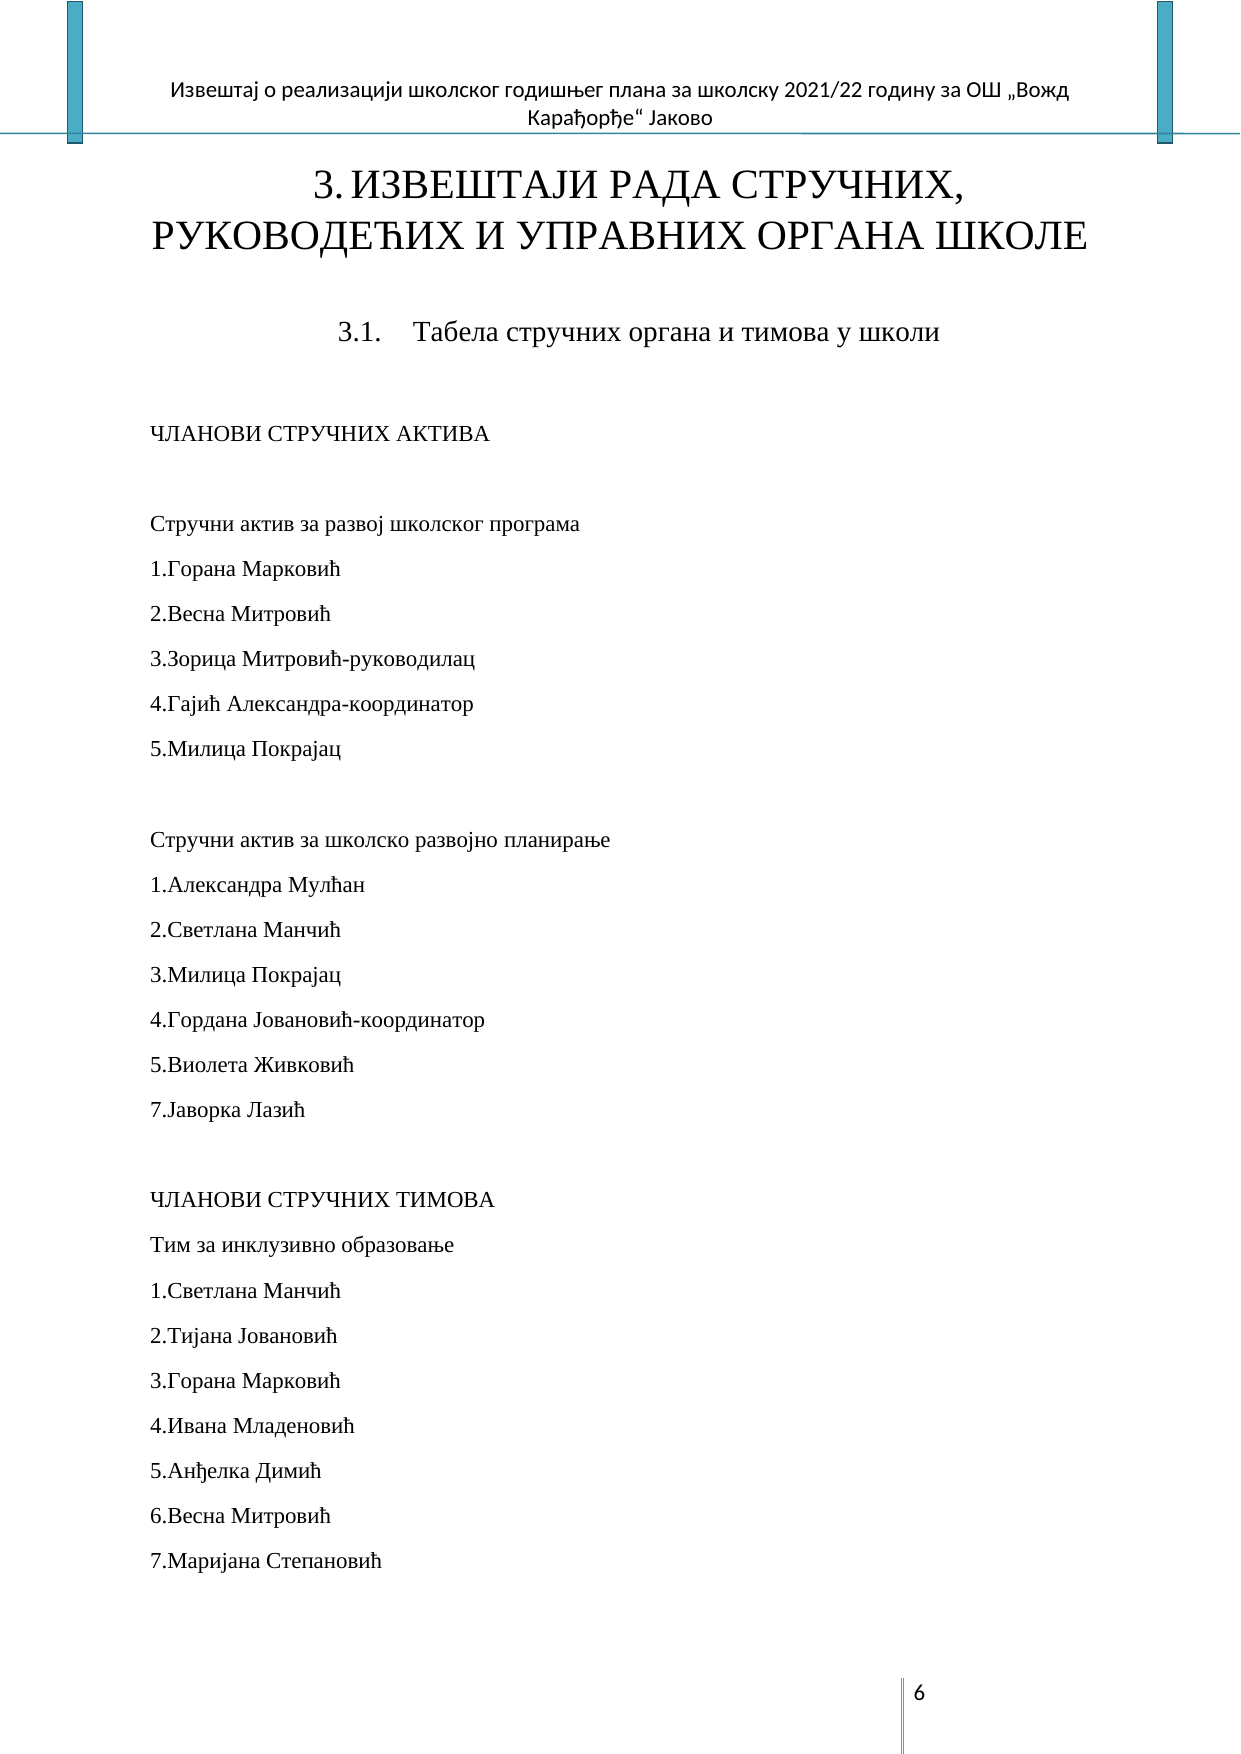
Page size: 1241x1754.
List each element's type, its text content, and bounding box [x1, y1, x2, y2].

text 5.Милица Покрајац [150, 735, 1090, 762]
text 4.Ивана Младеновић [150, 1412, 1090, 1438]
text 2.Весна Митровић [150, 600, 1090, 626]
list ИЗВЕШТАЈИ РАДА СТРУЧНИХ, [187, 159, 1090, 207]
text 5.Анђелка Димић [150, 1457, 1090, 1483]
text 5.Виолета Живковић [150, 1051, 1090, 1077]
text 2.Светлана Манчић [150, 916, 1090, 942]
text 3.Горана Марковић [150, 1367, 1090, 1393]
text 3.Милица Покрајац [150, 961, 1090, 987]
text Тим за инклузивно образовање [150, 1232, 1090, 1258]
text 6.Весна Митровић [150, 1502, 1090, 1528]
text ЧЛАНОВИ СТРУЧНИХ ТИМОВА [150, 1186, 1090, 1213]
text Стручни актив за развој школског програма [150, 510, 1090, 536]
text Стручни актив за школско развојно планирање [150, 826, 1090, 852]
text 4.Гордана Јовановић-координатор [150, 1006, 1090, 1032]
text ЧЛАНОВИ СТРУЧНИХ АКТИВА [150, 420, 1090, 446]
text 3.Зорица Митровић-руководилац [150, 645, 1090, 672]
list Табела стручних органа и тимова у школи [187, 314, 1090, 348]
text 7.Јаворка Лазић [150, 1096, 1090, 1123]
text 1.Горана Марковић [150, 555, 1090, 581]
list РУКОВОДЕЋИХ И УПРАВНИХ ОРГАНА ШКОЛЕ [150, 211, 1090, 259]
text 4.Гајић Александра-координатор [150, 690, 1090, 717]
text 1.Александра Мулћан [150, 871, 1090, 897]
text 2.Тијана Јовановић [150, 1322, 1090, 1348]
text 1.Светлана Манчић [150, 1277, 1090, 1303]
text 7.Маријана Степановић [150, 1547, 1090, 1574]
